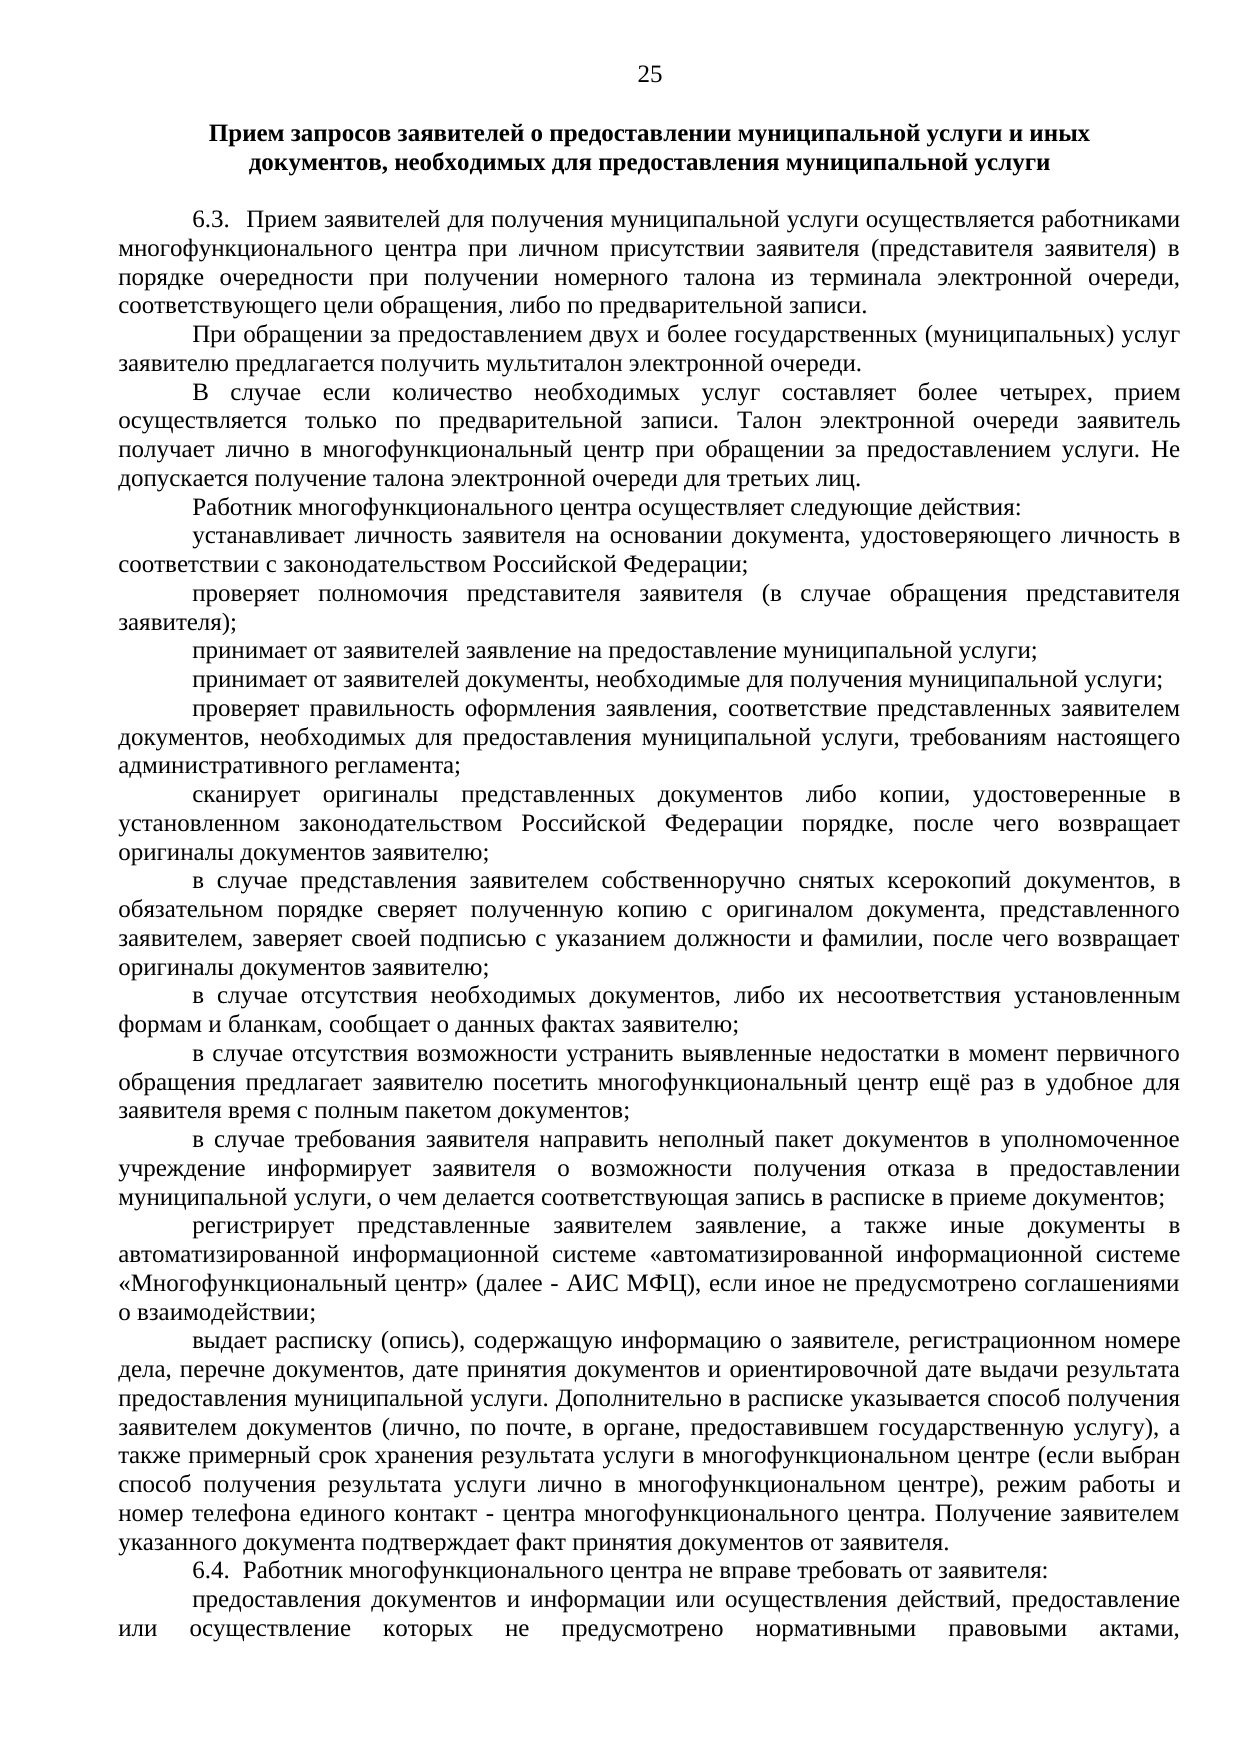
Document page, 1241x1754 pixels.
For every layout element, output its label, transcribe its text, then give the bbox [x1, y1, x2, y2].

text сканирует оригиналы представленных документов либо копии, удостоверенные в установленном законодательством Российской Федерации порядке, после чего возвращает оригиналы документов заявителю; [118, 779, 1181, 866]
text в случае представления заявителем собственноручно снятых ксерокопий документов, в обязательном порядке сверяет полученную копию с оригиналом документа, представленного заявителем, заверяет своей подписью с указанием должности и фамилии, после чего возвращает оригиналы документов заявителю; [118, 866, 1181, 981]
text в случае отсутствия возможности устранить выявленные недостатки в момент первичного обращения предлагает заявителю посетить многофункциональный центр ещё раз в удобное для заявителя время с полным пакетом документов; [118, 1038, 1181, 1124]
text в случае отсутствия необходимых документов, либо их несоответствия установленным формам и бланкам, сообщает о данных фактах заявителю; [118, 981, 1181, 1038]
text принимает от заявителей заявление на предоставление муниципальной услуги; [118, 636, 1181, 664]
text Работник многофункционального центра осуществляет следующие действия: [118, 492, 1181, 521]
text принимает от заявителей документы, необходимые для получения муниципальной услуги; [118, 664, 1181, 693]
list Работник многофункционального центра не вправе требовать от заявителя: [118, 1556, 1181, 1584]
text регистрирует представленные заявителем заявление, а также иные документы в автоматизированной информационной системе «автоматизированной информационной системе «Многофункциональный центр» (далее - АИС МФЦ), если иное не предусмотрено соглашениями о взаимодействии; [118, 1211, 1181, 1326]
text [118, 1584, 1181, 1642]
text устанавливает личность заявителя на основании документа, удостоверяющего личность в соответствии с законодательством Российской Федерации; [118, 521, 1181, 578]
text В случае если количество необходимых услуг составляет более четырех, прием осуществляется только по предварительной записи. Талон электронной очереди заявитель получает лично в многофункциональный центр при обращении за предоставлением услуги. Не допускается получение талона электронной очереди для третьих лиц. [118, 377, 1181, 492]
list Прием заявителей для получения муниципальной услуги осуществляется работниками многофункционального центра при личном присутствии заявителя (представителя заявителя) в порядке очередности при получении номерного талона из терминала электронной очереди, соответствующего цели обращения, либо по предварительной записи. [118, 204, 1181, 319]
text проверяет правильность оформления заявления, соответствие представленных заявителем документов, необходимых для предоставления муниципальной услуги, требованиям настоящего административного регламента; [118, 693, 1181, 779]
text в случае требования заявителя направить неполный пакет документов в уполномоченное учреждение информирует заявителя о возможности получения отказа в предоставлении муниципальной услуги, о чем делается соответствующая запись в расписке в приеме документов; [118, 1124, 1181, 1211]
text Прием запросов заявителей о предоставлении муниципальной услуги и иных [118, 118, 1181, 147]
text При обращении за предоставлением двух и более государственных (муниципальных) услуг заявителю предлагается получить мультиталон электронной очереди. [118, 319, 1181, 377]
text документов, необходимых для предоставления муниципальной услуги [118, 147, 1181, 176]
text проверяет полномочия представителя заявителя (в случае обращения представителя заявителя); [118, 578, 1181, 636]
text выдает расписку (опись), содержащую информацию о заявителе, регистрационном номере дела, перечне документов, дате принятия документов и ориентировочной дате выдачи результата предоставления муниципальной услуги. Дополнительно в расписке указывается способ получения заявителем документов (лично, по почте, в органе, предоставившем государственную услугу), а также примерный срок хранения результата услуги в многофункциональном центре (если выбран способ получения результата услуги лично в многофункциональном центре), режим работы и номер телефона единого контакт - центра многофункционального центра. Получение заявителем указанного документа подтверждает факт принятия документов от заявителя. [118, 1326, 1181, 1556]
